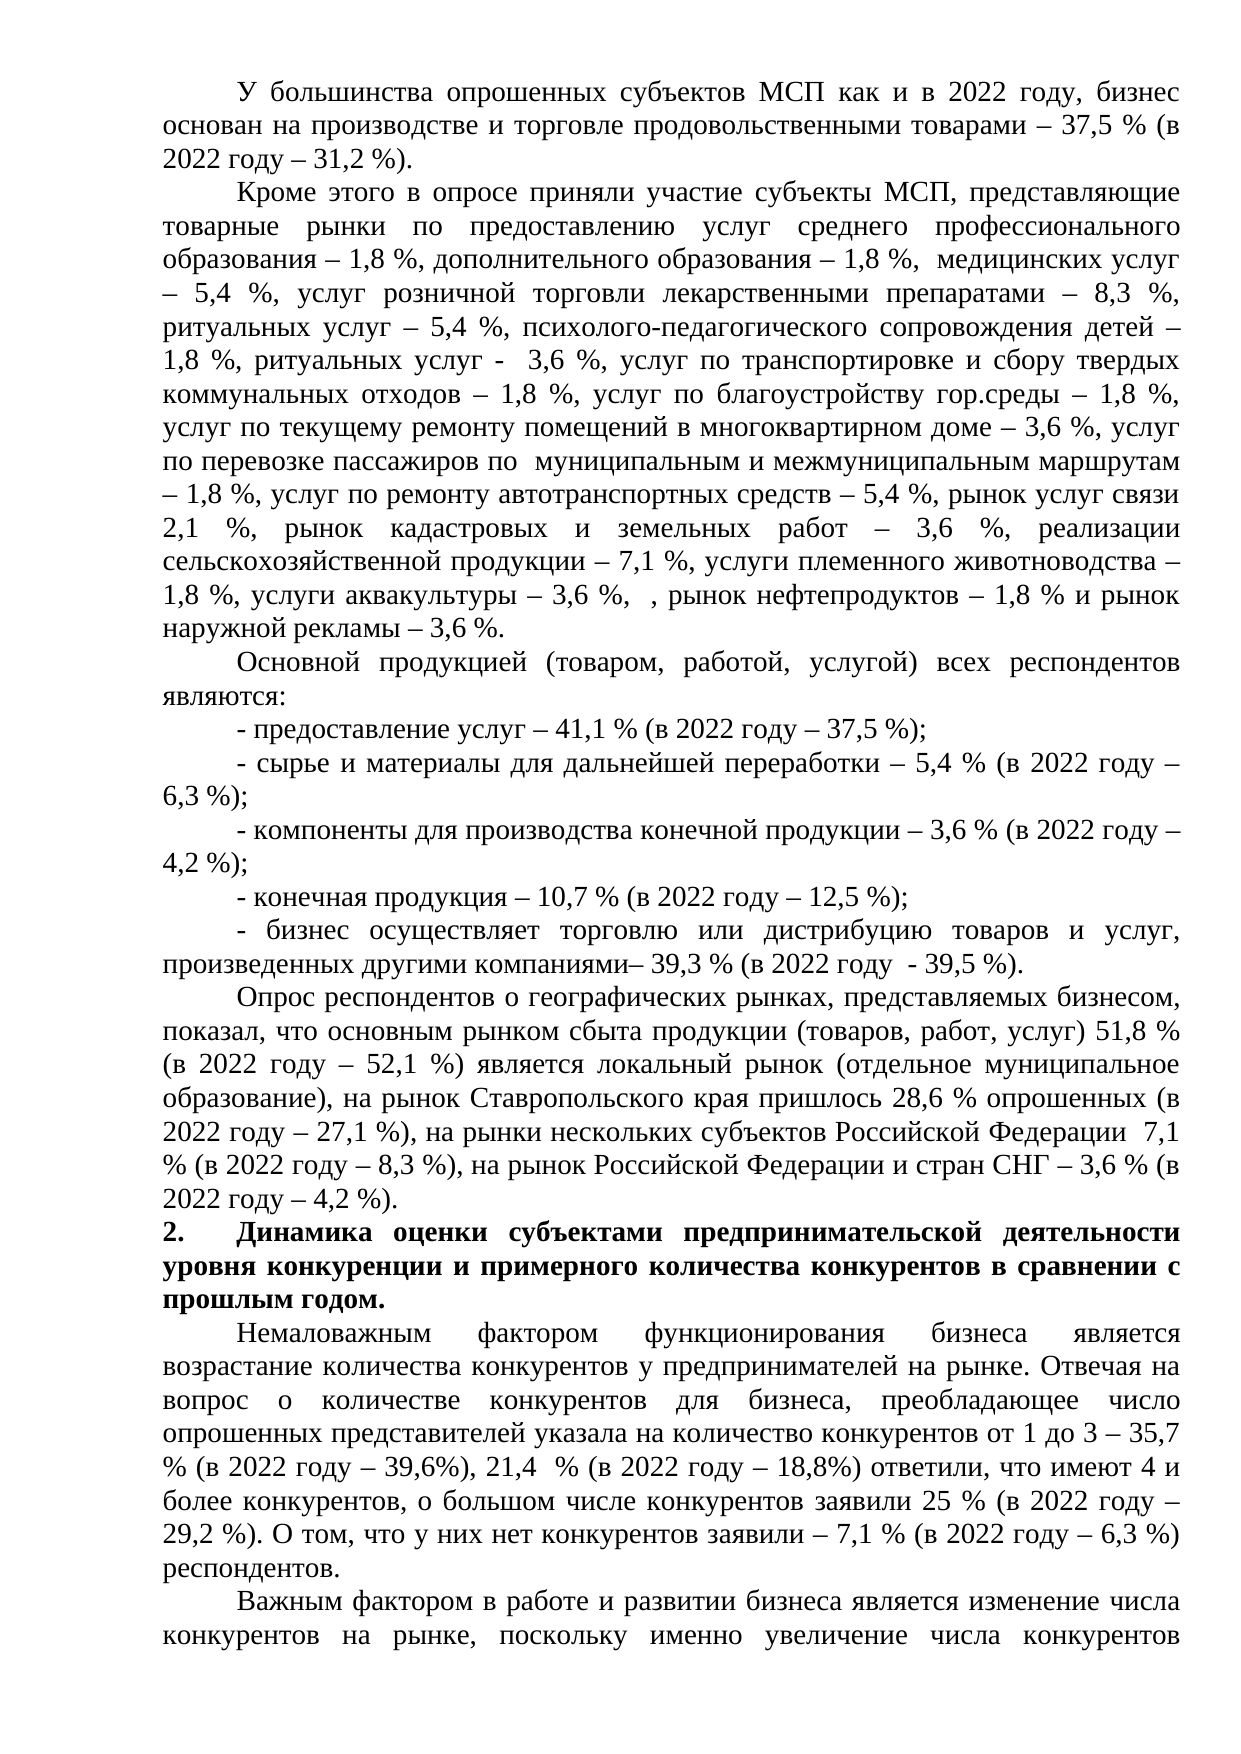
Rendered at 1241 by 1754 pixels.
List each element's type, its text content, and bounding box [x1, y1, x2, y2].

text - конечная продукция – 10,7 % (в 2022 году – 12,5 %); [162, 879, 1181, 912]
text У большинства опрошенных субъектов МСП как и в 2022 году, бизнес основан на производстве и торговле продовольственными товарами – 37,5 % (в 2022 году – 31,2 %). [162, 74, 1181, 174]
text - сырье и материалы для дальнейшей переработки – 5,4 % (в 2022 году – 6,3 %); [162, 745, 1181, 812]
text Основной продукцией (товаром, работой, услугой) всех респондентов являются: [162, 644, 1181, 711]
text Кроме этого в опросе приняли участие субъекты МСП, представляющие товарные рынки по предоставлению услуг среднего профессионального образования – 1,8 %, дополнительного образования – 1,8 %, медицинских услуг – 5,4 %, услуг розничной торговли лекарственными препаратами – 8,3 %, ритуальных услуг – 5,4 %, психолого-педагогического сопровождения детей – 1,8 %, ритуальных услуг - 3,6 %, услуг по транспортировке и сбору твердых коммунальных отходов – 1,8 %, услуг по благоустройству гор.среды – 1,8 %, услуг по текущему ремонту помещений в многоквартирном доме – 3,6 %, услуг по перевозке пассажиров по муниципальным и межмуниципальным маршрутам – 1,8 %, услуг по ремонту автотранспортных средств – 5,4 %, рынок услуг связи 2,1 %, рынок кадастровых и земельных работ – 3,6 %, реализации сельскохозяйственной продукции – 7,1 %, услуги племенного животноводства – 1,8 %, услуги аквакультуры – 3,6 %, , рынок нефтепродуктов – 1,8 % и рынок наружной рекламы – 3,6 %. [162, 174, 1181, 644]
text - бизнес осуществляет торговлю или дистрибуцию товаров и услуг, произведенных другими компаниями– 39,3 % (в 2022 году - 39,5 %). [162, 912, 1181, 979]
text Опрос респондентов о географических рынках, представляемых бизнесом, показал, что основным рынком сбыта продукции (товаров, работ, услуг) 51,8 % (в 2022 году – 52,1 %) является локальный рынок (отдельное муниципальное образование), на рынок Ставропольского края пришлось 28,6 % опрошенных (в 2022 году – 27,1 %), на рынки нескольких субъектов Российской Федерации 7,1 % (в 2022 году – 8,3 %), на рынок Российской Федерации и стран СНГ – 3,6 % (в 2022 году – 4,2 %). [162, 979, 1181, 1214]
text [162, 1583, 1181, 1650]
text Немаловажным фактором функционирования бизнеса является возрастание количества конкурентов у предпринимателей на рынке. Отвечая на вопрос о количестве конкурентов для бизнеса, преобладающее число опрошенных представителей указала на количество конкурентов от 1 до 3 – 35,7 % (в 2022 году – 39,6%), 21,4 % (в 2022 году – 18,8%) ответили, что имеют 4 и более конкурентов, о большом числе конкурентов заявили 25 % (в 2022 году – 29,2 %). О том, что у них нет конкурентов заявили – 7,1 % (в 2022 году – 6,3 %) респондентов. [162, 1315, 1181, 1583]
list Динамика оценки субъектами предпринимательской деятельности уровня конкуренции и примерного количества конкурентов в сравнении с прошлым годом. [162, 1214, 1181, 1315]
text - компоненты для производства конечной продукции – 3,6 % (в 2022 году – 4,2 %); [162, 812, 1181, 879]
text - предоставление услуг – 41,1 % (в 2022 году – 37,5 %); [162, 711, 1181, 745]
